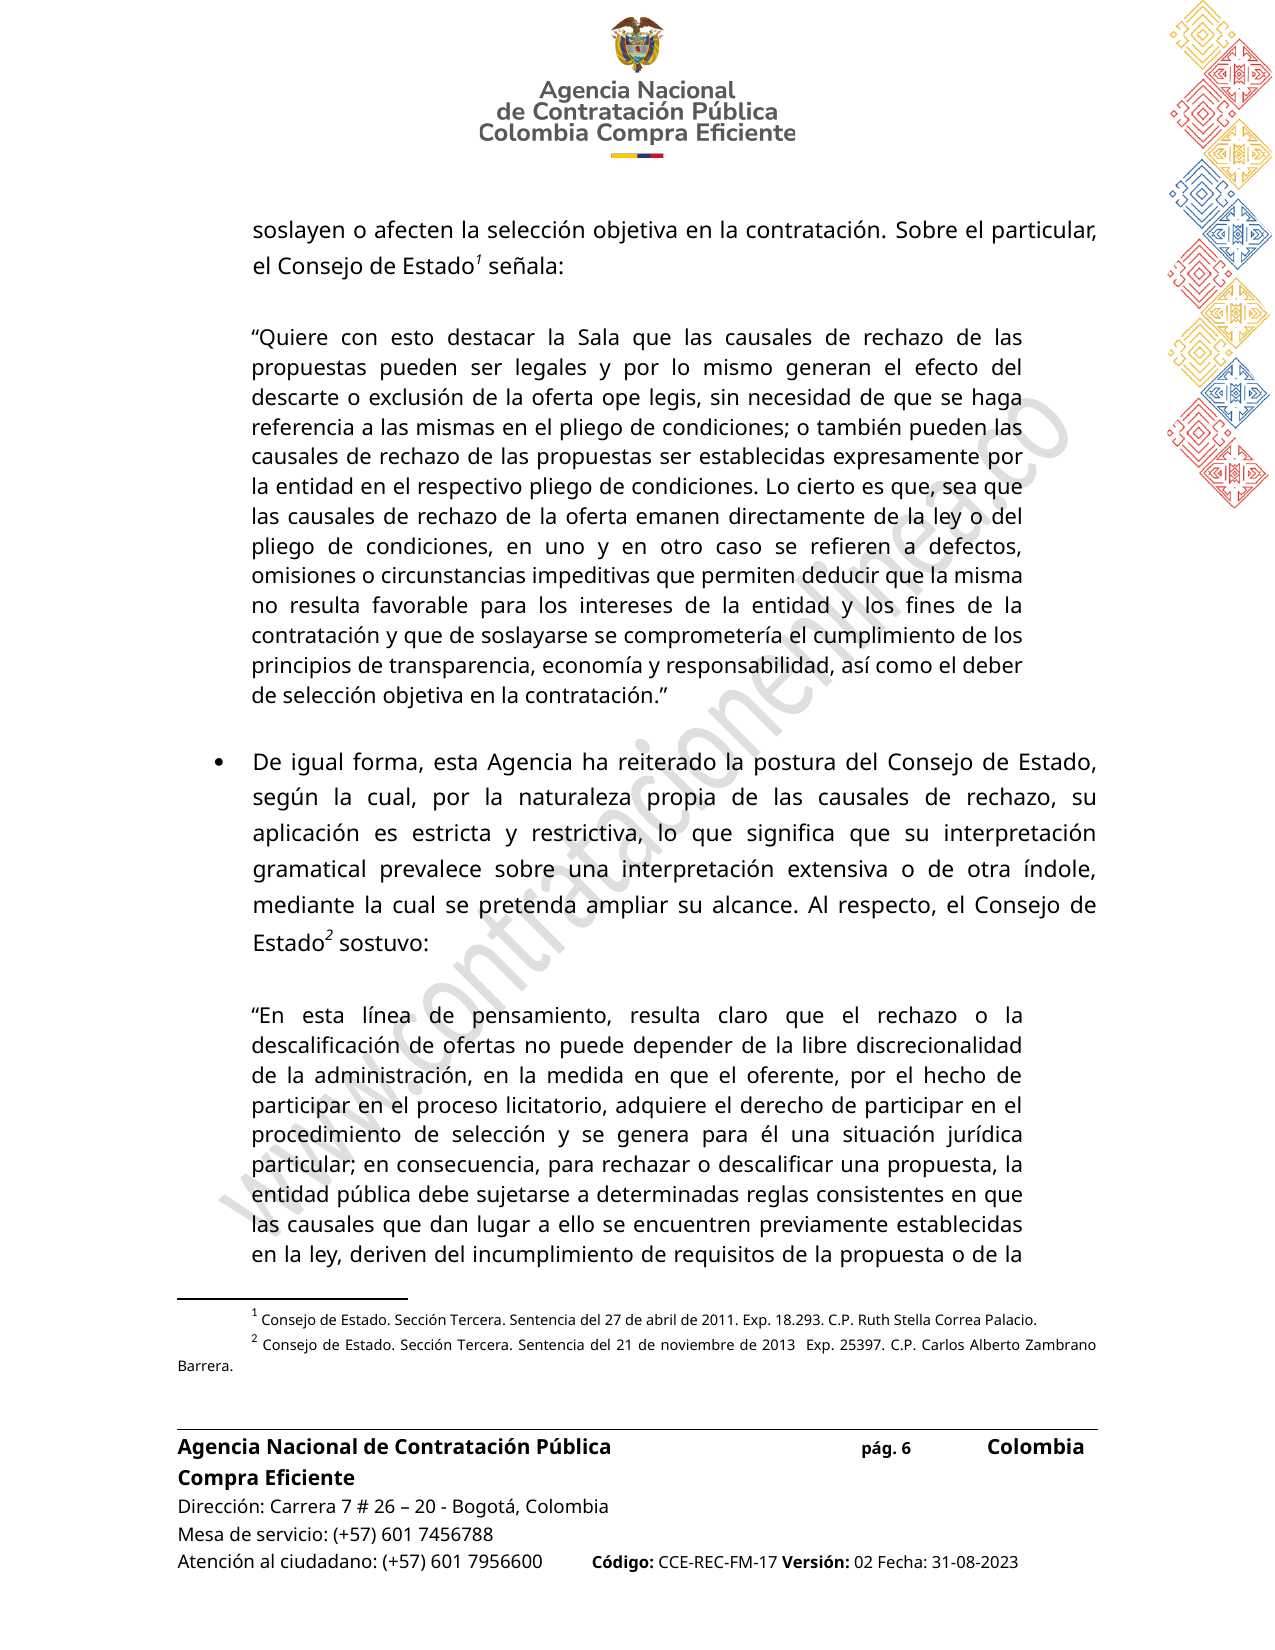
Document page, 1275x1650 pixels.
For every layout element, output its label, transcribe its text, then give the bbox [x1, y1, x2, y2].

picture [479, 17, 796, 158]
list De igual forma, esta Agencia ha reiterado la postura del Consejo de Estado, según la cual, por la naturaleza propia de las causales de rechazo, su aplicación es estricta y restrictiva, lo que significa que su interpretación gramatical prevalece sobre una interpretación extensiva o de otra índole, mediante la cual se pretenda ampliar su alcance. Al respecto, el Consejo de Estado sostuvo: [215, 745, 1098, 959]
text “Quiere con esto destacar la Sala que las causales de rechazo de las propuestas pueden ser legales y por lo mismo generan el efecto del descarte o exclusión de la oferta ope legis, sin necesidad de que se haga referencia a las mismas en el pliego de condiciones; o también pueden las causales de rechazo de las propuestas ser establecidas expresamente por la entidad en el respectivo pliego de condiciones. Lo cierto es que, sea que las causales de rechazo de la oferta emanen directamente de la ley o del pliego de condiciones, en uno y en otro caso se refieren a defectos, omisiones o circunstancias impeditivas que permiten deducir que la misma no resulta favorable para los intereses de la entidad y los fines de la contratación y que de soslayarse se comprometería el cumplimiento de los principios de transparencia, economía y responsabilidad, así como el deber de selección objetiva en la contratación.” [251, 322, 1024, 709]
picture [1165, 0, 1272, 506]
